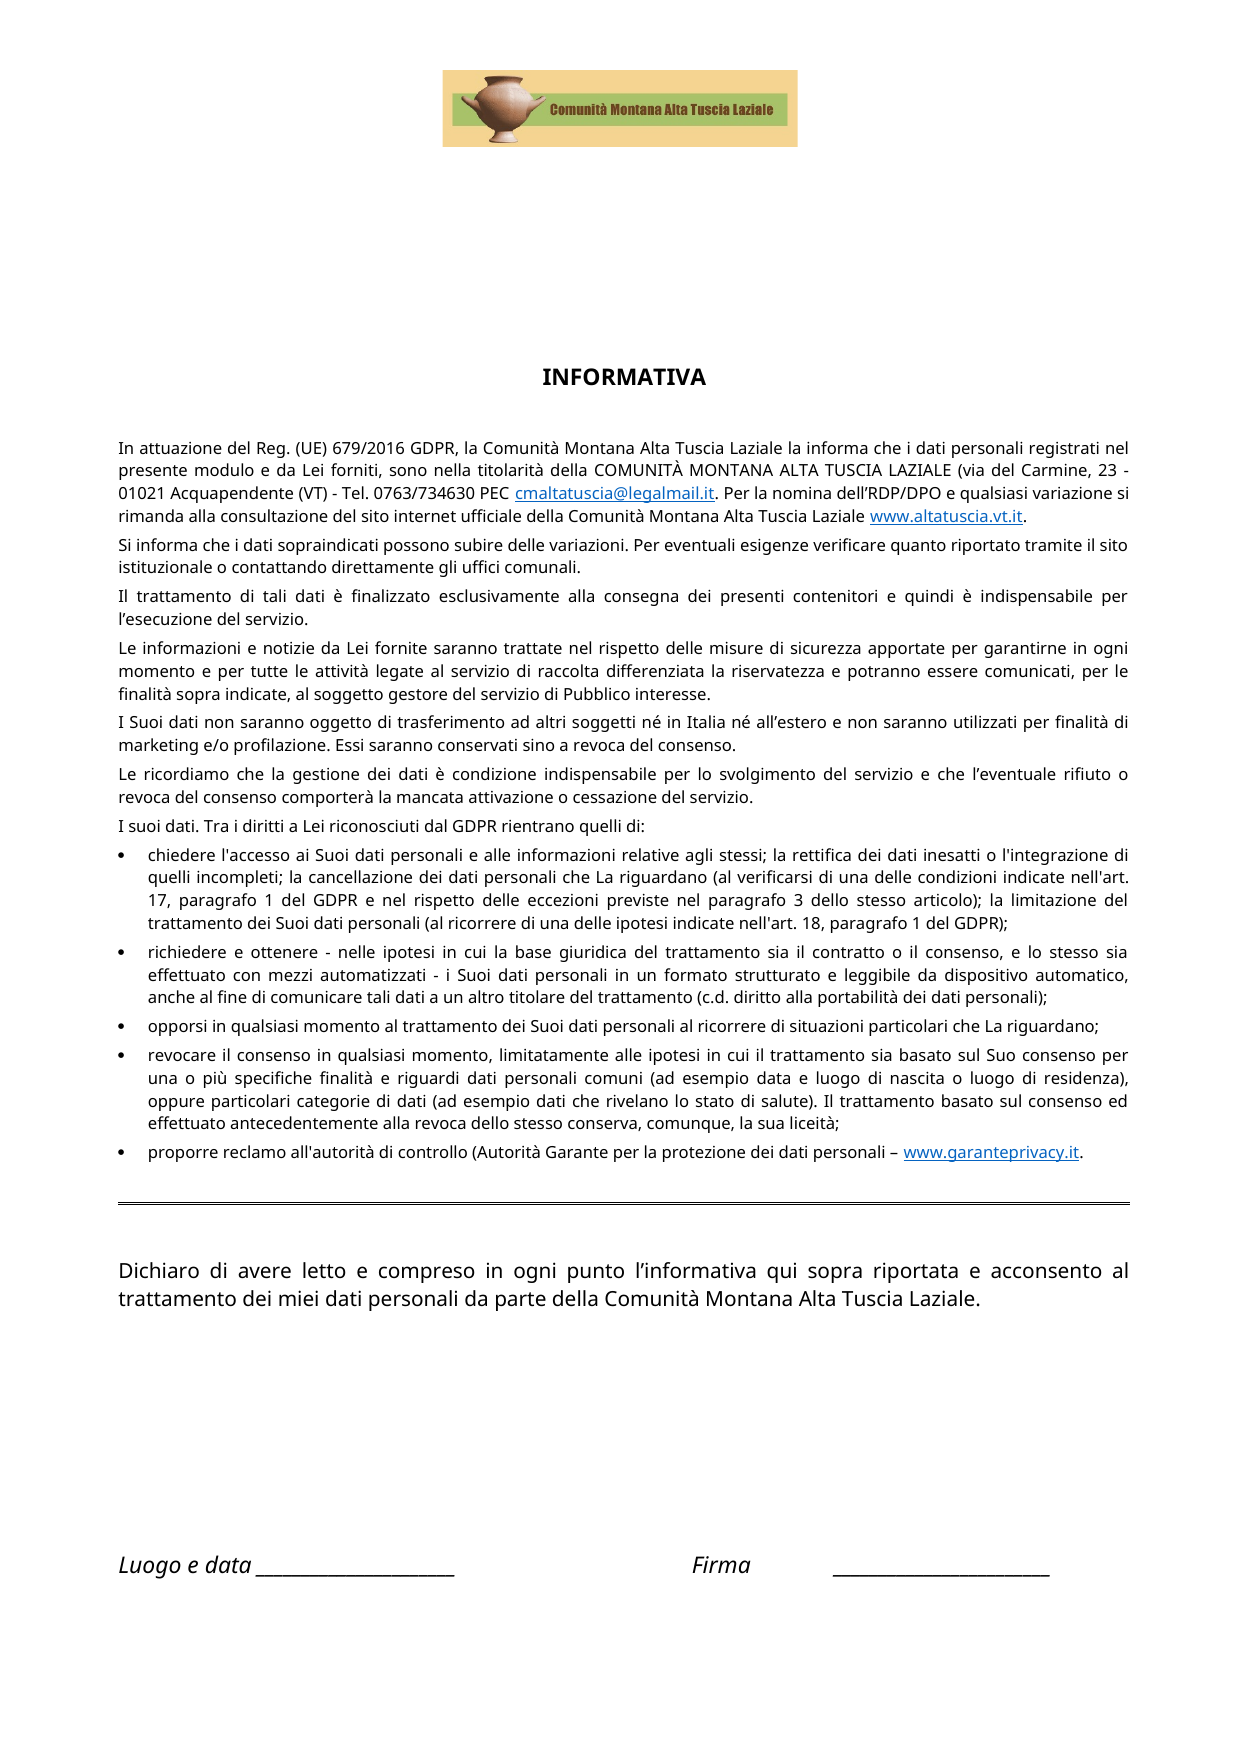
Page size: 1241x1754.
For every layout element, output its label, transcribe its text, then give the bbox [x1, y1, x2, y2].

text I suoi dati. Tra i diritti a Lei riconosciuti dal GDPR rientrano quelli di: [118, 814, 1130, 837]
list proporre reclamo all'autorità di controllo (Autorità Garante per la protezione dei dati personali – www.garanteprivacy.it. [118, 1141, 1130, 1164]
text Le informazioni e notizie da Lei fornite saranno trattate nel rispetto delle misure di sicurezza apportate per garantirne in ogni momento e per tutte le attività legate al servizio di raccolta differenziata la riservatezza e potranno essere comunicati, per le finalità sopra indicate, al soggetto gestore del servizio di Pubblico interesse. [118, 637, 1130, 705]
list chiedere l'accesso ai Suoi dati personali e alle informazioni relative agli stessi; la rettifica dei dati inesatti o l'integrazione di quelli incompleti; la cancellazione dei dati personali che La riguardano (al verificarsi di una delle condizioni indicate nell'art. 17, paragrafo 1 del GDPR e nel rispetto delle eccezioni previste nel paragrafo 3 dello stesso articolo); la limitazione del trattamento dei Suoi dati personali (al ricorrere di una delle ipotesi indicate nell'art. 18, paragrafo 1 del GDPR); [118, 843, 1130, 934]
text Luogo e data ______________________ Firma ________________________ [118, 1553, 1122, 1579]
text Si informa che i dati sopraindicati possono subire delle variazioni. Per eventuali esigenze verificare quanto riportato tramite il sito istituzionale o contattando direttamente gli uffici comunali. [118, 533, 1130, 579]
picture [442, 70, 798, 147]
text I Suoi dati non saranno oggetto di trasferimento ad altri soggetti né in Italia né all’estero e non saranno utilizzati per finalità di marketing e/o profilazione. Essi saranno conservati sino a revoca del consenso. [118, 711, 1130, 757]
text In attuazione del Reg. (UE) 679/2016 GDPR, la Comunità Montana Alta Tuscia Laziale la informa che i dati personali registrati nel presente modulo e da Lei forniti, sono nella titolarità della COMUNITÀ MONTANA ALTA TUSCIA LAZIALE (via del Carmine, 23 - 01021 Acquapendente (VT) - Tel. 0763/734630 PEC cmaltatuscia@legalmail.it. Per la nomina dell’RDP/DPO e qualsiasi variazione si rimanda alla consultazione del sito internet ufficiale della Comunità Montana Alta Tuscia Laziale www.altatuscia.vt.it. [118, 436, 1130, 527]
list revocare il consenso in qualsiasi momento, limitatamente alle ipotesi in cui il trattamento sia basato sul Suo consenso per una o più specifiche finalità e riguardi dati personali comuni (ad esempio data e luogo di nascita o luogo di residenza), oppure particolari categorie di dati (ad esempio dati che rivelano lo stato di salute). Il trattamento basato sul consenso ed effettuato antecedentemente alla revoca dello stesso conserva, comunque, la sua liceità; [118, 1044, 1130, 1135]
text Dichiaro di avere letto e compreso in ogni punto l’informativa qui sopra riportata e acconsento al trattamento dei miei dati personali da parte della Comunità Montana Alta Tuscia Laziale. [118, 1236, 1130, 1313]
text INFORMATIVA [118, 361, 1130, 392]
text Il trattamento di tali dati è finalizzato esclusivamente alla consegna dei presenti contenitori e quindi è indispensabile per l’esecuzione del servizio. [118, 585, 1130, 631]
list richiedere e ottenere - nelle ipotesi in cui la base giuridica del trattamento sia il contratto o il consenso, e lo stesso sia effettuato con mezzi automatizzati - i Suoi dati personali in un formato strutturato e leggibile da dispositivo automatico, anche al fine di comunicare tali dati a un altro titolare del trattamento (c.d. diritto alla portabilità dei dati personali); [118, 941, 1130, 1009]
text Le ricordiamo che la gestione dei dati è condizione indispensabile per lo svolgimento del servizio e che l’eventuale rifiuto o revoca del consenso comporterà la mancata attivazione o cessazione del servizio. [118, 763, 1130, 808]
list opporsi in qualsiasi momento al trattamento dei Suoi dati personali al ricorrere di situazioni particolari che La riguardano; [118, 1015, 1130, 1038]
